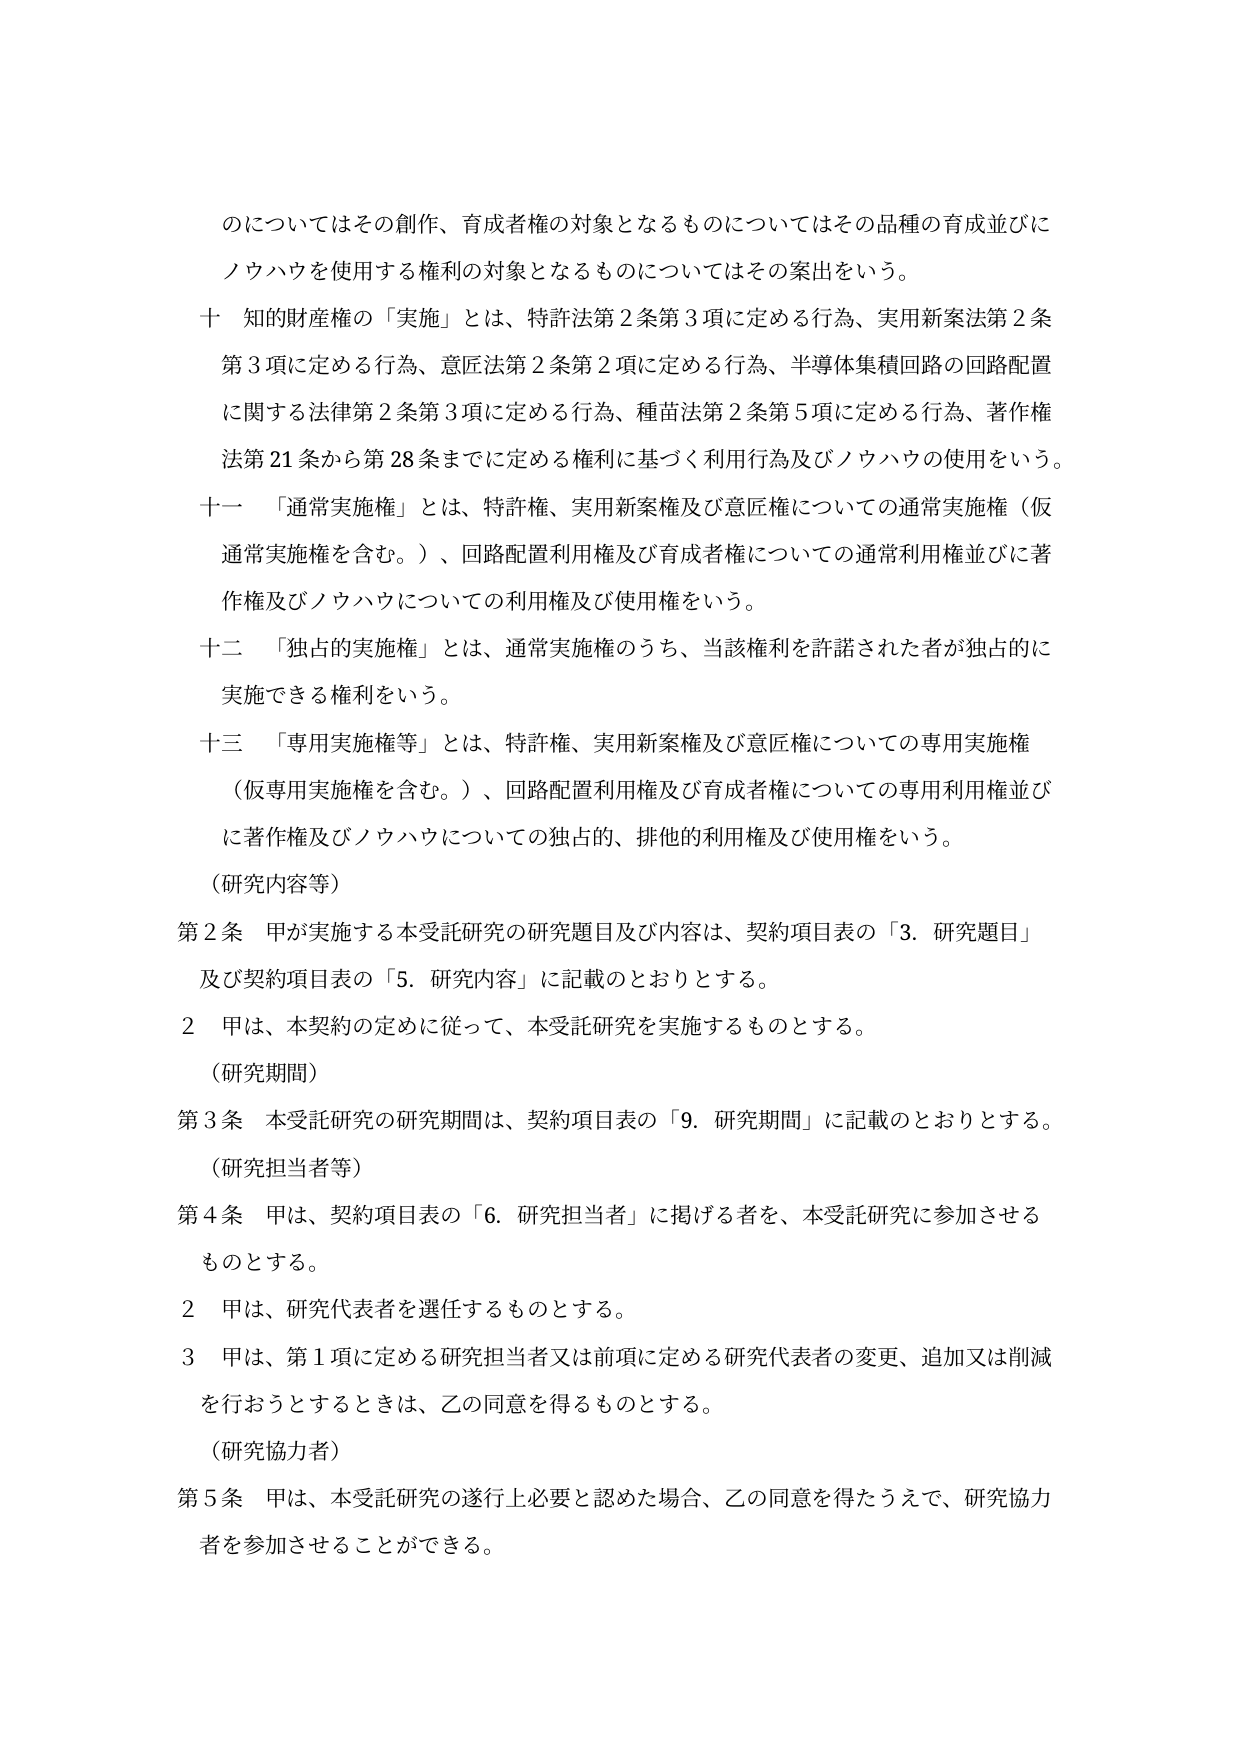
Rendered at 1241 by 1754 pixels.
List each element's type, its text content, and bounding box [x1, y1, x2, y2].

text （研究協力者） [177, 1434, 1063, 1466]
text 十二 「独占的実施権」とは、通常実施権のうち、当該権利を許諾された者が独占的に実施できる権利をいう。 [199, 632, 1063, 710]
text 第２条 甲が実施する本受託研究の研究題目及び内容は、契約項目表の「3．研究題目」及び契約項目表の「5．研究内容」に記載のとおりとする。 [177, 915, 1063, 993]
text ２ 甲は、研究代表者を選任するものとする。 [177, 1293, 1063, 1324]
text （研究期間） [177, 1056, 1063, 1088]
text 第４条 甲は、契約項目表の「6．研究担当者」に掲げる者を、本受託研究に参加させるものとする。 [177, 1198, 1063, 1277]
text ２ 甲は、本契約の定めに従って、本受託研究を実施するものとする。 [177, 1009, 1063, 1041]
text （研究内容等） [177, 867, 1063, 899]
text 十三 「専用実施権等」とは、特許権、実用新案権及び意匠権についての専用実施権（仮専用実施権を含む。）、回路配置利用権及び育成者権についての専用利用権並びに著作権及びノウハウについての独占的、排他的利用権及び使用権をいう。 [199, 726, 1063, 852]
text 十一 「通常実施権」とは、特許権、実用新案権及び意匠権についての通常実施権（仮通常実施権を含む。）、回路配置利用権及び育成者権についての通常利用権並びに著作権及びノウハウについての利用権及び使用権をいう。 [199, 490, 1063, 616]
text 第５条 甲は、本受託研究の遂行上必要と認めた場合、乙の同意を得たうえで、研究協力者を参加させることができる。 [177, 1481, 1063, 1560]
text ３ 甲は、第１項に定める研究担当者又は前項に定める研究代表者の変更、追加又は削減を行おうとするときは、乙の同意を得るものとする。 [177, 1340, 1063, 1418]
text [199, 207, 1063, 285]
text （研究担当者等） [177, 1151, 1063, 1182]
text 十 知的財産権の「実施」とは、特許法第２条第３項に定める行為、実用新案法第２条第３項に定める行為、意匠法第２条第２項に定める行為、半導体集積回路の回路配置に関する法律第２条第３項に定める行為、種苗法第２条第５項に定める行為、著作権法第21条から第28条までに定める権利に基づく利用行為及びノウハウの使用をいう。 [199, 301, 1063, 474]
text 第３条 本受託研究の研究期間は、契約項目表の「9．研究期間」に記載のとおりとする。 [177, 1104, 1063, 1135]
